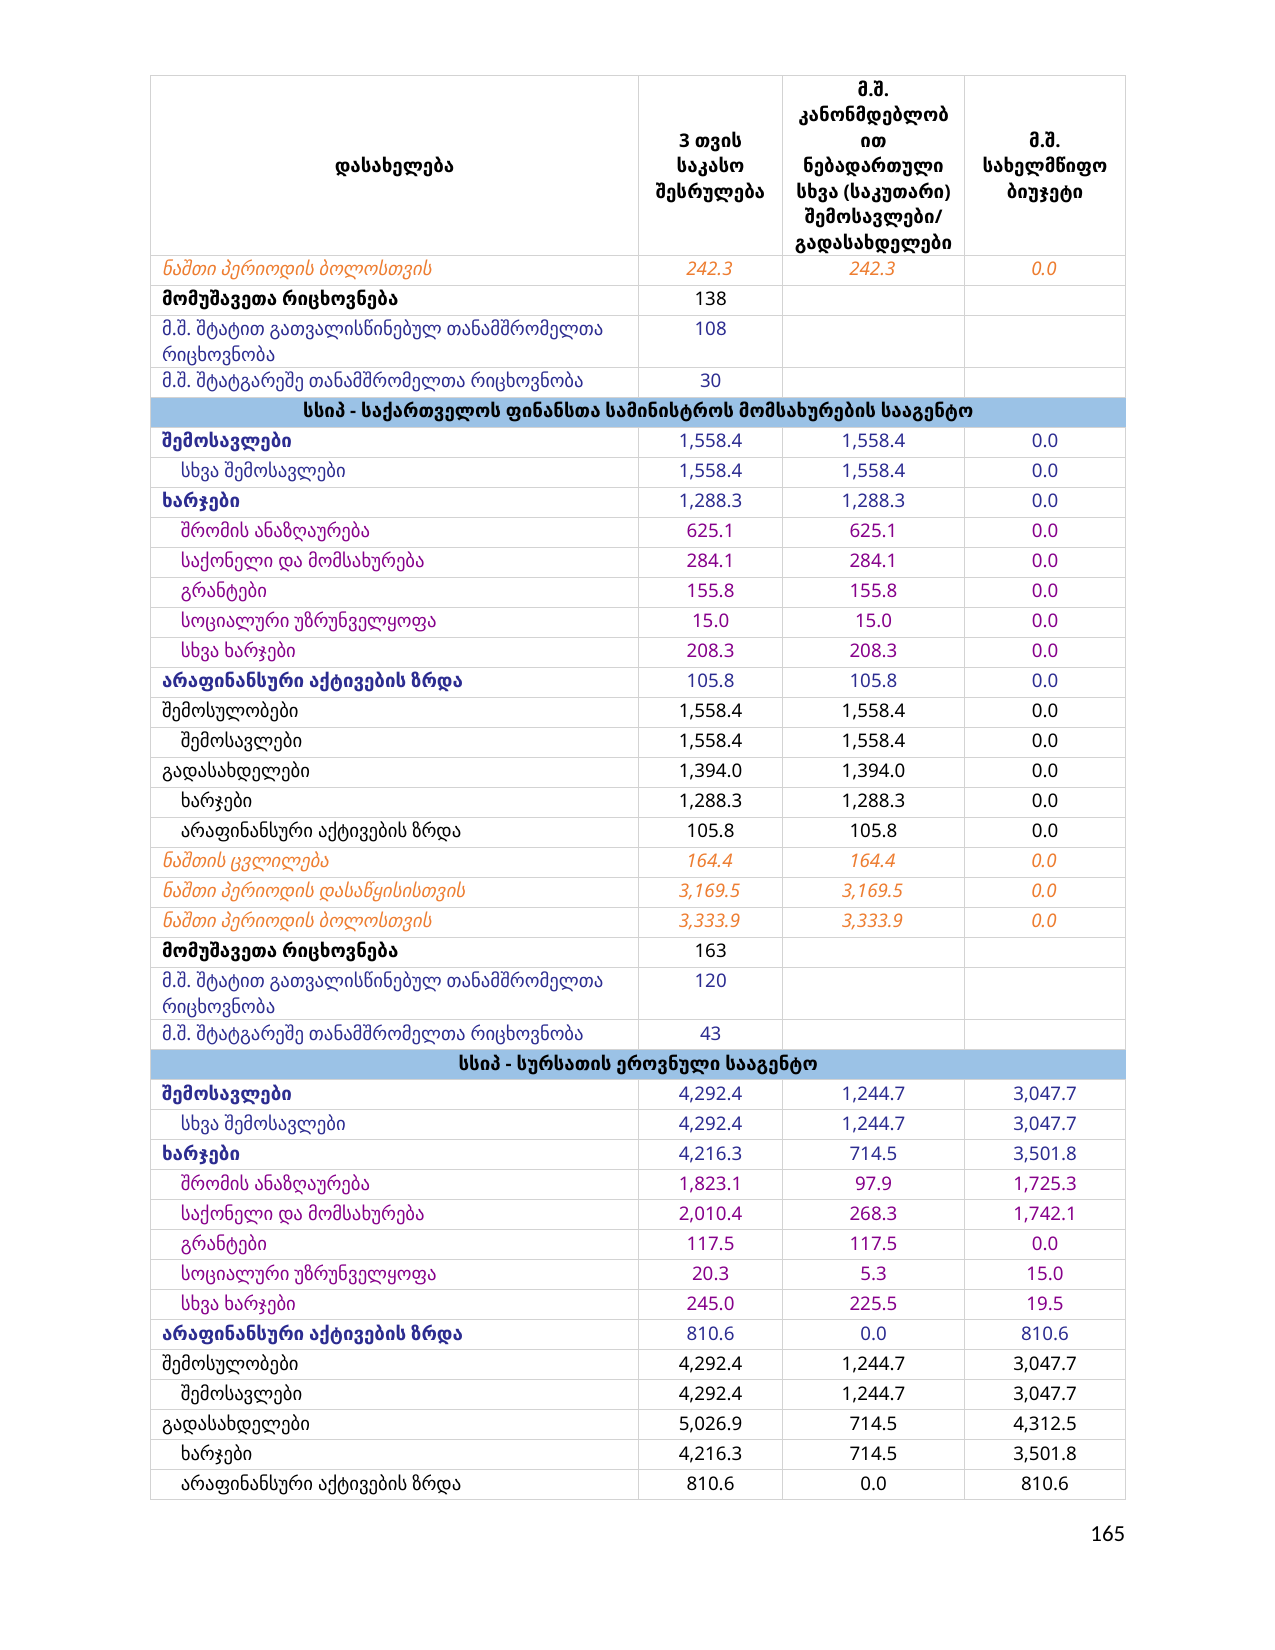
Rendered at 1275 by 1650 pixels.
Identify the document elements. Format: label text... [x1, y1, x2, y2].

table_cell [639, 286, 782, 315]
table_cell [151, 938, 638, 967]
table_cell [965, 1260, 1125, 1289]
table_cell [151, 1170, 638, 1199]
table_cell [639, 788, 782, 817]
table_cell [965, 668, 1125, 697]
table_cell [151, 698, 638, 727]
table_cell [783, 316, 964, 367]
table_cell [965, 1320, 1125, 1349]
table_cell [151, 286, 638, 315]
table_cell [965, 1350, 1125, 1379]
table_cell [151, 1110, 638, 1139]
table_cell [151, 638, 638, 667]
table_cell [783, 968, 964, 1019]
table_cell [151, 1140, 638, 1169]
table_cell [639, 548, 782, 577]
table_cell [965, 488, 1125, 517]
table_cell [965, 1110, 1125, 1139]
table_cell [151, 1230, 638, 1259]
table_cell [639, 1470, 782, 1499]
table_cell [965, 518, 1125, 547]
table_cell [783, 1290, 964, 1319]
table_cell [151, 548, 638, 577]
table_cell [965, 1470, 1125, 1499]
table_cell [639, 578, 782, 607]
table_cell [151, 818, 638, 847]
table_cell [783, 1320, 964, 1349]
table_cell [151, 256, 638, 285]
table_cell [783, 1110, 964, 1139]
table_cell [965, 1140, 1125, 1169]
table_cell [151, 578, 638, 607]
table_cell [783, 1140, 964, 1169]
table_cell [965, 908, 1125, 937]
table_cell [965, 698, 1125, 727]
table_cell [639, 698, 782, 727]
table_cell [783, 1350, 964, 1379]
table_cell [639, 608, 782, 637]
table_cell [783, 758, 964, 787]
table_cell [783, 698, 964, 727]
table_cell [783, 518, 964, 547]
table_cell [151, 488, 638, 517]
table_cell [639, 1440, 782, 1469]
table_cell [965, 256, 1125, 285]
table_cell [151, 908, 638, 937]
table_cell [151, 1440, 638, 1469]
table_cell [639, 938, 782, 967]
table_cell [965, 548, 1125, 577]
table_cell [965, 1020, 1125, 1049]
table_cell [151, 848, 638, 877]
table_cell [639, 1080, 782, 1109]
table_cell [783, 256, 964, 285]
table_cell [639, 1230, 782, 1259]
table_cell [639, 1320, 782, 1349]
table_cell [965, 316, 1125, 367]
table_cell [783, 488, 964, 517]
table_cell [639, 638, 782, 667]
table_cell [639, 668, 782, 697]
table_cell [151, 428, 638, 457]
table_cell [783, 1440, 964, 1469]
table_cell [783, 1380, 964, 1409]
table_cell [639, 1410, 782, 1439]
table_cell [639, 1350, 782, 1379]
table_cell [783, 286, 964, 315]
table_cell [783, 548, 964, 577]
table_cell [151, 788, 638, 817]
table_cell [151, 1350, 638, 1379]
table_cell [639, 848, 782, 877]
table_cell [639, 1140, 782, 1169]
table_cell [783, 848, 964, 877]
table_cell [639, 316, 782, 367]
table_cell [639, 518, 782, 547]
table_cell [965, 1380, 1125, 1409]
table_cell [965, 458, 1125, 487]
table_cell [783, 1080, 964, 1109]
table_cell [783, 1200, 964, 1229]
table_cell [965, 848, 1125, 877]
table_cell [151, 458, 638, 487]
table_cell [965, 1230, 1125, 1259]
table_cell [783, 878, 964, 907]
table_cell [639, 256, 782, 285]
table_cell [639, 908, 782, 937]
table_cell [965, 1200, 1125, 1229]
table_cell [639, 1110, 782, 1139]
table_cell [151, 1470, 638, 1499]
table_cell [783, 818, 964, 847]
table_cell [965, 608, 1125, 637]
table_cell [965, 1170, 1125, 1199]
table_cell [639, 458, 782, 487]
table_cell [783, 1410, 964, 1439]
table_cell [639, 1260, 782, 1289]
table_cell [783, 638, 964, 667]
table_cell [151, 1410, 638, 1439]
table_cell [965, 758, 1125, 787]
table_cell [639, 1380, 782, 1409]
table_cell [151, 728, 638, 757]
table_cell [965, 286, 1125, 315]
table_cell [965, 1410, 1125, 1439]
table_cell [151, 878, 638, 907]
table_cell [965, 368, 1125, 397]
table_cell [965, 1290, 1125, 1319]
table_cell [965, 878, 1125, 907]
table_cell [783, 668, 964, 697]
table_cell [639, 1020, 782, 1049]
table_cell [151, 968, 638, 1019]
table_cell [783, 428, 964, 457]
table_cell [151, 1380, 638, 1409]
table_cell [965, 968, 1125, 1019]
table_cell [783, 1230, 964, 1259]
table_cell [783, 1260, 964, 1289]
table_header მ.შ. კანონმდებლობით ნებადართული სხვა (საკუთარი) შემოსავლები/ გადასახდელები [783, 76, 964, 255]
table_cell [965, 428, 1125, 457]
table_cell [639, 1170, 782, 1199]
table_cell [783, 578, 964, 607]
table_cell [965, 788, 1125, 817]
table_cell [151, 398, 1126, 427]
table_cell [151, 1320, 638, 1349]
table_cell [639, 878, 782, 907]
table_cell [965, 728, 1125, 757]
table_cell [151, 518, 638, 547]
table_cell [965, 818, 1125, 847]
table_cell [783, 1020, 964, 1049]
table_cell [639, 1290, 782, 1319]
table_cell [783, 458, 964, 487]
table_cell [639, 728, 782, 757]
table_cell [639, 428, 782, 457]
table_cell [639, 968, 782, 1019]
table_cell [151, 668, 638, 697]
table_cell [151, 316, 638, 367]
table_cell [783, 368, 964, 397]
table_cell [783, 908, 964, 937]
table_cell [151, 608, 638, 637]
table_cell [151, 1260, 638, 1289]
table_header მ.შ. სახელმწიფო ბიუჯეტი [965, 76, 1125, 255]
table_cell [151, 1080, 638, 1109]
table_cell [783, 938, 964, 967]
table_header 3 თვის საკასო შესრულება [639, 76, 782, 255]
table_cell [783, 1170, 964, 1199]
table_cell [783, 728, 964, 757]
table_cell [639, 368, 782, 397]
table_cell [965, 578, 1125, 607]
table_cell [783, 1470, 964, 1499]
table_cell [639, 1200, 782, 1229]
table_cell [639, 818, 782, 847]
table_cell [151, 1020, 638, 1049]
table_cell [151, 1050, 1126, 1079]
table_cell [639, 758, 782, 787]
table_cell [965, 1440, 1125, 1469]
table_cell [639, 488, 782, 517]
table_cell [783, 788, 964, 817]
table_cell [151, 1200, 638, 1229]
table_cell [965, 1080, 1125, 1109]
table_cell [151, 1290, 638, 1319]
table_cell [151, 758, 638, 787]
table_header დასახელება [151, 76, 638, 255]
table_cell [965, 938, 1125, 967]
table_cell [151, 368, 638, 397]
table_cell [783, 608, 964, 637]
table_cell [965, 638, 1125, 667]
